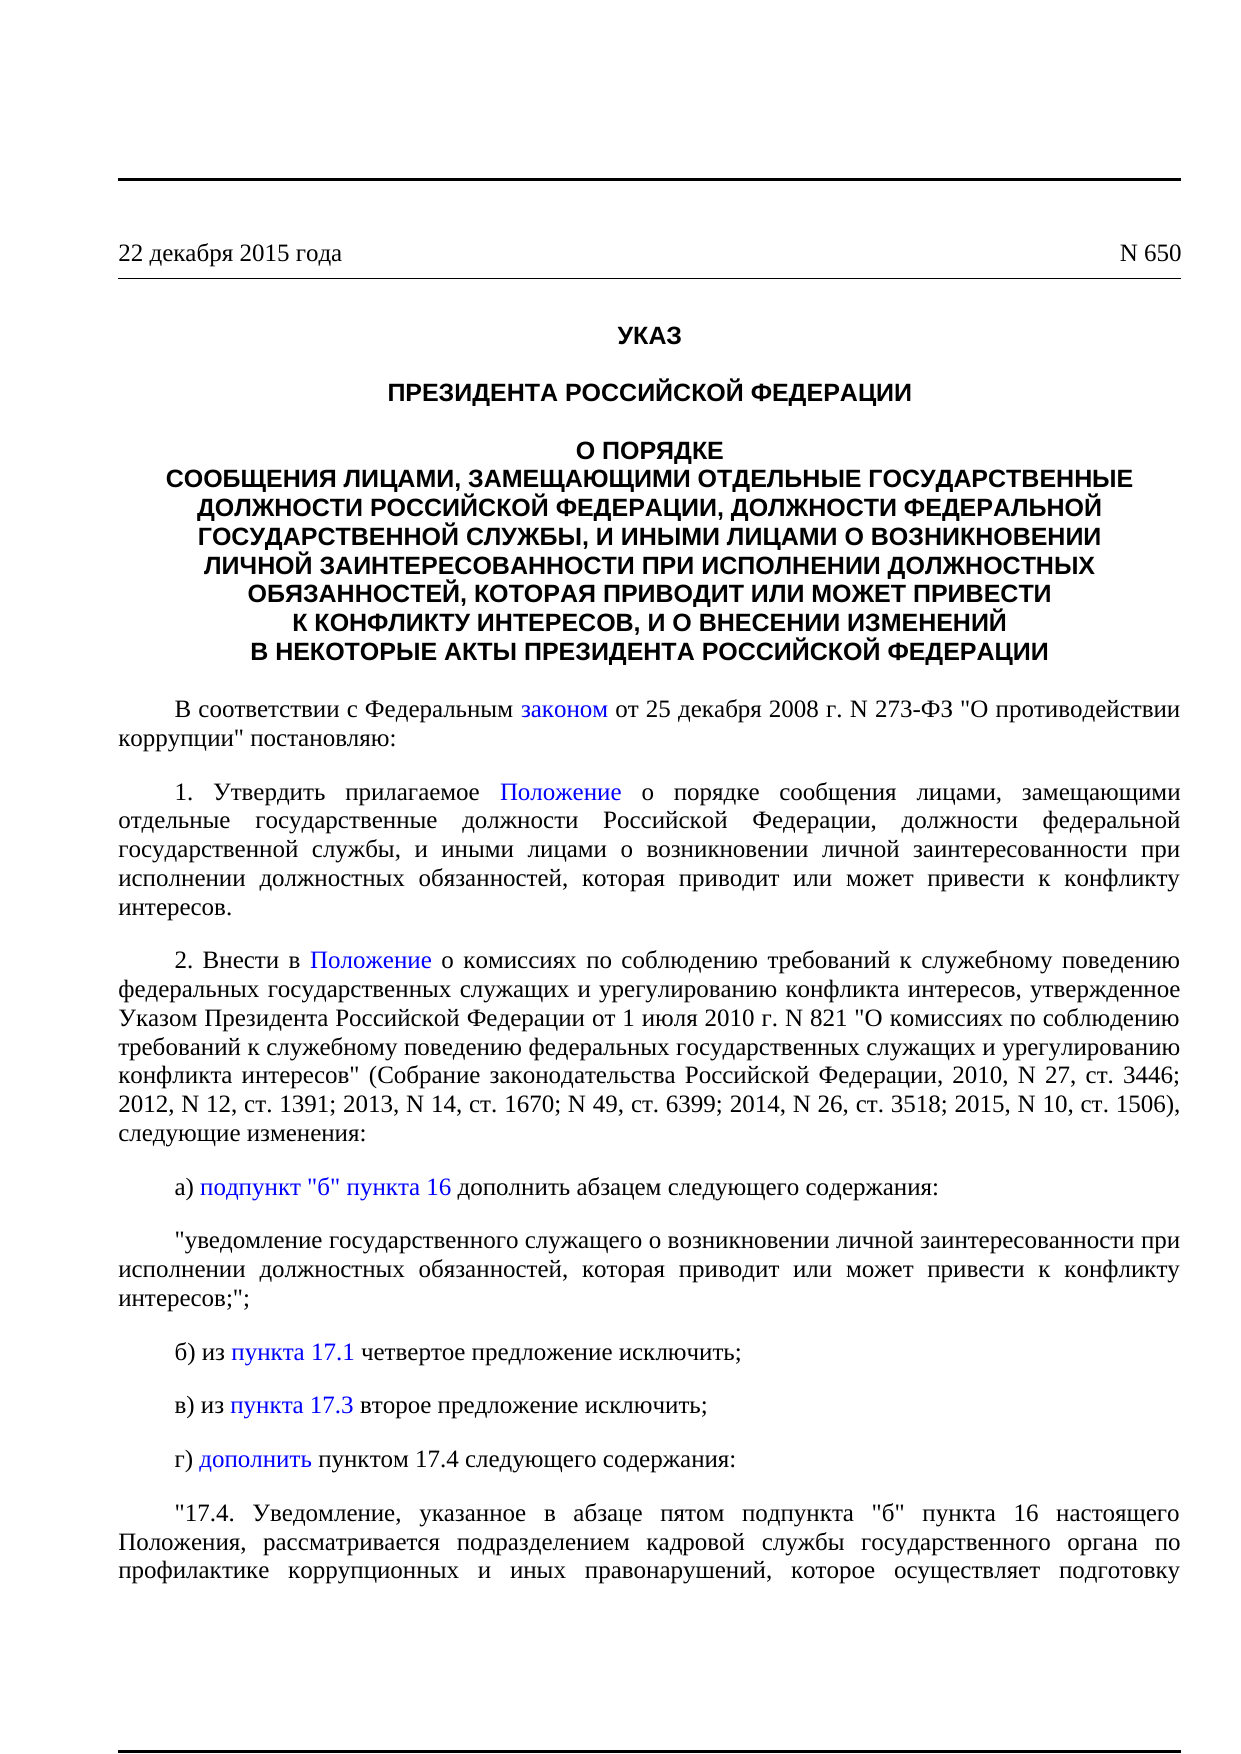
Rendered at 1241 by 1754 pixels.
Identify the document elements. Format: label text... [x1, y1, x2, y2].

text г) дополнить пунктом 17.4 следующего содержания: [118, 1444, 1181, 1473]
title УКАЗ [118, 321, 1181, 349]
text "уведомление государственного служащего о возникновении личной заинтересованности при исполнении должностных обязанностей, которая приводит или может привести к конфликту интересов;"; [118, 1226, 1181, 1312]
title ПРЕЗИДЕНТА РОССИЙСКОЙ ФЕДЕРАЦИИ [118, 378, 1181, 407]
title ЛИЧНОЙ ЗАИНТЕРЕСОВАННОСТИ ПРИ ИСПОЛНЕНИИ ДОЛЖНОСТНЫХ [118, 551, 1181, 579]
title К КОНФЛИКТУ ИНТЕРЕСОВ, И О ВНЕСЕНИИ ИЗМЕНЕНИЙ [118, 608, 1181, 637]
text 1. Утвердить прилагаемое Положение о порядке сообщения лицами, замещающими отдельные государственные должности Российской Федерации, должности федеральной государственной службы, и иными лицами о возникновении личной заинтересованности при исполнении должностных обязанностей, которая приводит или может привести к конфликту интересов. [118, 777, 1181, 921]
text б) из пункта 17.1 четвертое предложение исключить; [118, 1337, 1181, 1366]
title ОБЯЗАННОСТЕЙ, КОТОРАЯ ПРИВОДИТ ИЛИ МОЖЕТ ПРИВЕСТИ [118, 579, 1181, 608]
table_header N 650 [650, 238, 1181, 267]
text 2. Внести в Положение о комиссиях по соблюдению требований к служебному поведению федеральных государственных служащих и урегулированию конфликта интересов, утвержденное Указом Президента Российской Федерации от 1 июля 2010 г. N 821 "О комиссиях по соблюдению требований к служебному поведению федеральных государственных служащих и урегулированию конфликта интересов" (Собрание законодательства Российской Федерации, 2010, N 27, ст. 3446; 2012, N 12, ст. 1391; 2013, N 14, ст. 1670; N 49, ст. 6399; 2014, N 26, ст. 3518; 2015, N 10, ст. 1506), следующие изменения: [118, 946, 1181, 1147]
text в) из пункта 17.3 второе предложение исключить; [118, 1391, 1181, 1419]
text а) подпункт "б" пункта 16 дополнить абзацем следующего содержания: [118, 1172, 1181, 1201]
title ГОСУДАРСТВЕННОЙ СЛУЖБЫ, И ИНЫМИ ЛИЦАМИ О ВОЗНИКНОВЕНИИ [118, 522, 1181, 551]
title В НЕКОТОРЫЕ АКТЫ ПРЕЗИДЕНТА РОССИЙСКОЙ ФЕДЕРАЦИИ [118, 637, 1181, 666]
text В соответствии с Федеральным законом от 25 декабря 2008 г. N 273-ФЗ "О противодействии коррупции" постановляю: [118, 694, 1181, 752]
title О ПОРЯДКЕ [118, 436, 1181, 464]
table_header 22 декабря 2015 года [118, 238, 649, 267]
title СООБЩЕНИЯ ЛИЦАМИ, ЗАМЕЩАЮЩИМИ ОТДЕЛЬНЫЕ ГОСУДАРСТВЕННЫЕ [118, 464, 1181, 493]
title ДОЛЖНОСТИ РОССИЙСКОЙ ФЕДЕРАЦИИ, ДОЛЖНОСТИ ФЕДЕРАЛЬНОЙ [118, 493, 1181, 522]
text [118, 1498, 1181, 1584]
